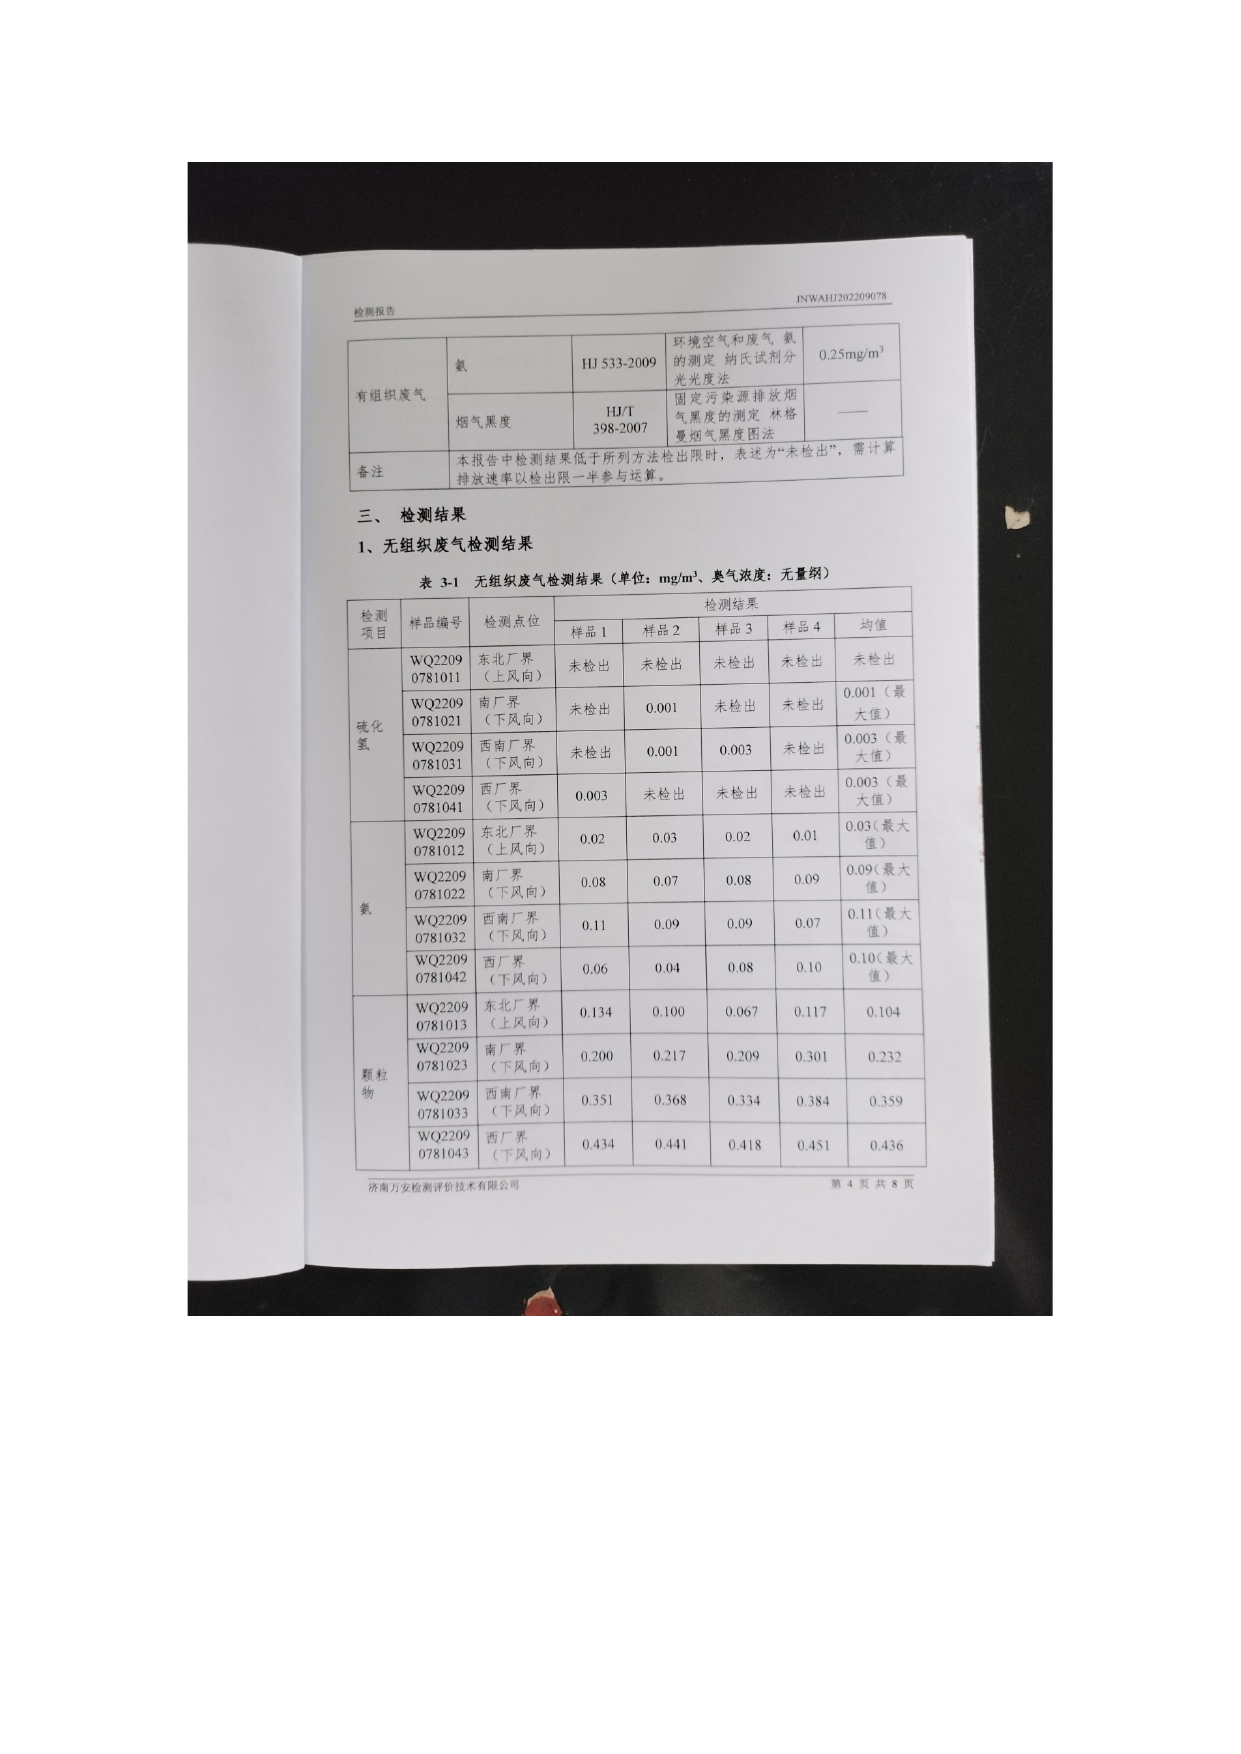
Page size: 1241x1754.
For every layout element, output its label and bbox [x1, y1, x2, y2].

picture [187, 162, 1053, 1316]
